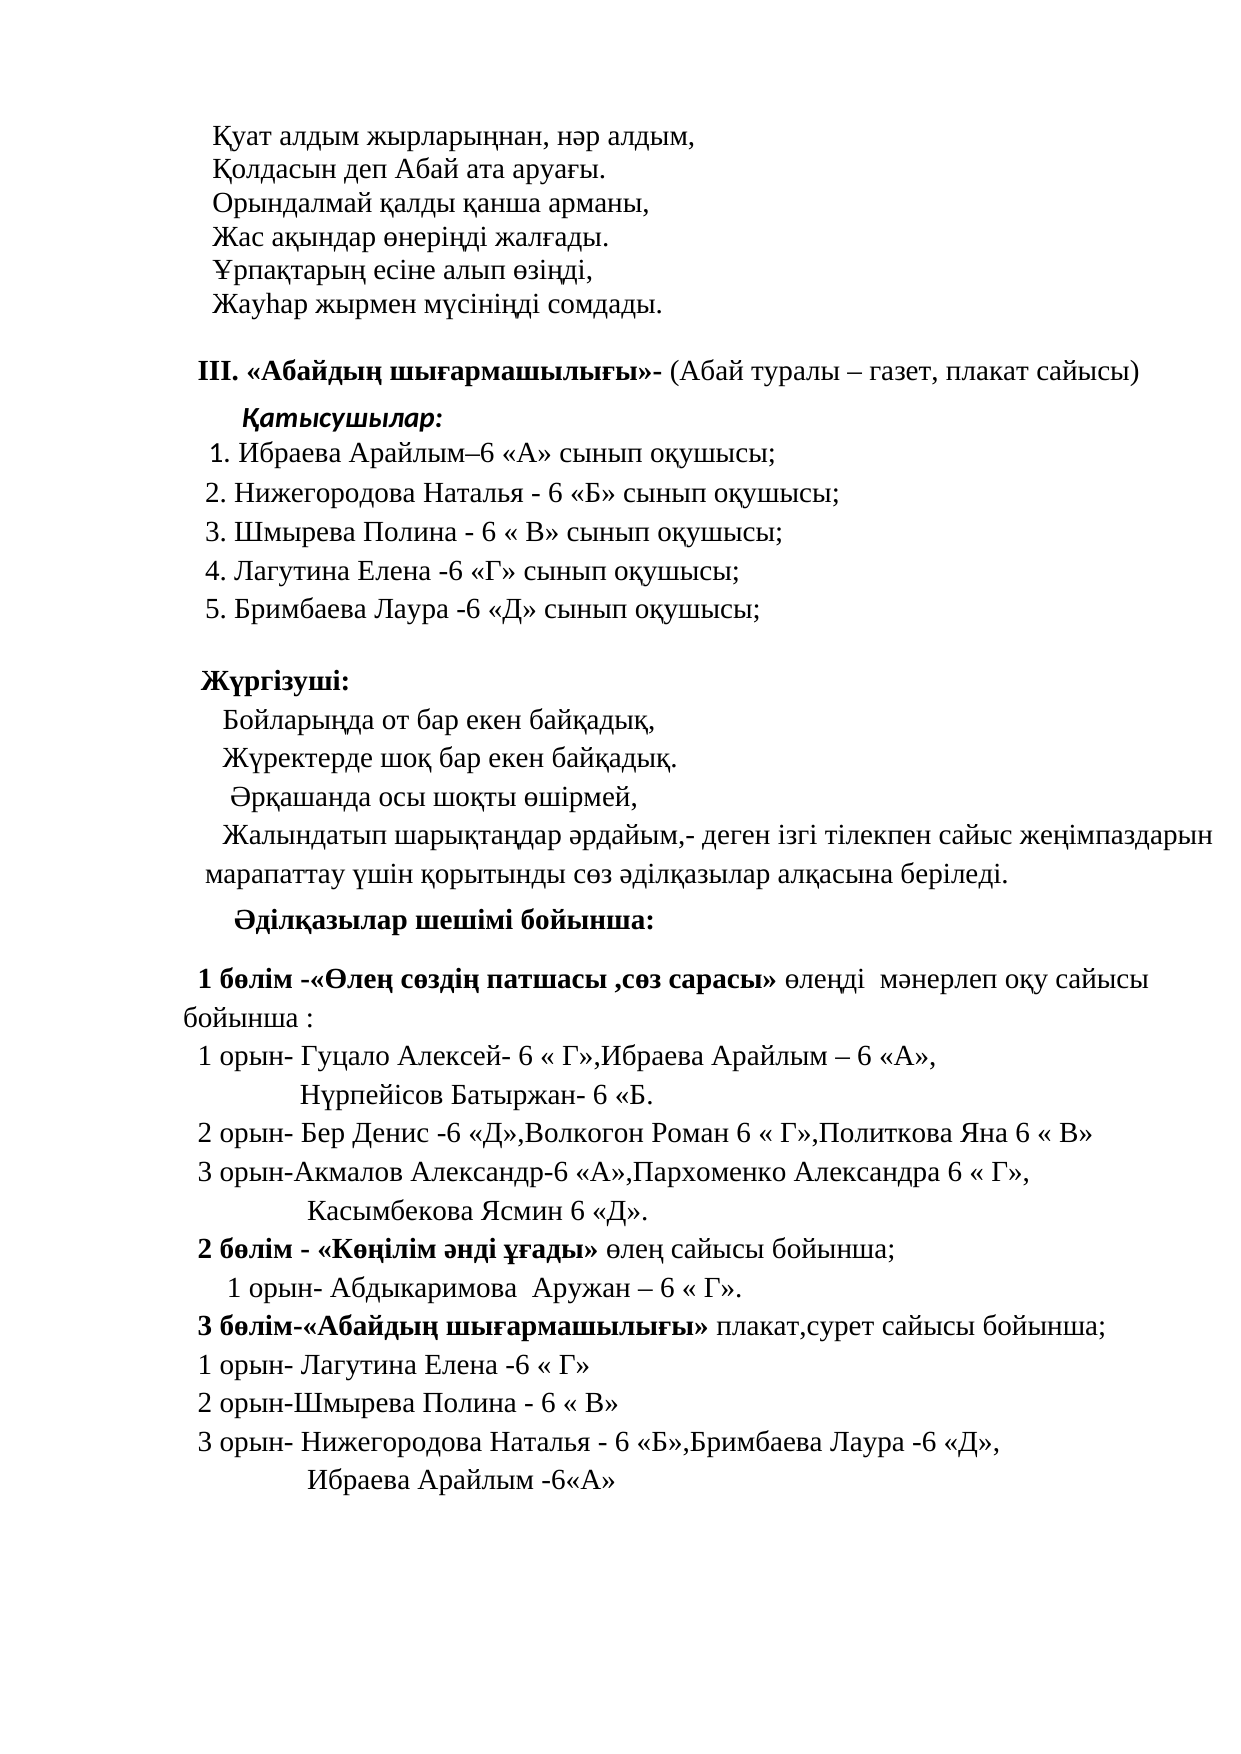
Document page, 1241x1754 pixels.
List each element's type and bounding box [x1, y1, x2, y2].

table_header [176, 118, 1240, 1634]
